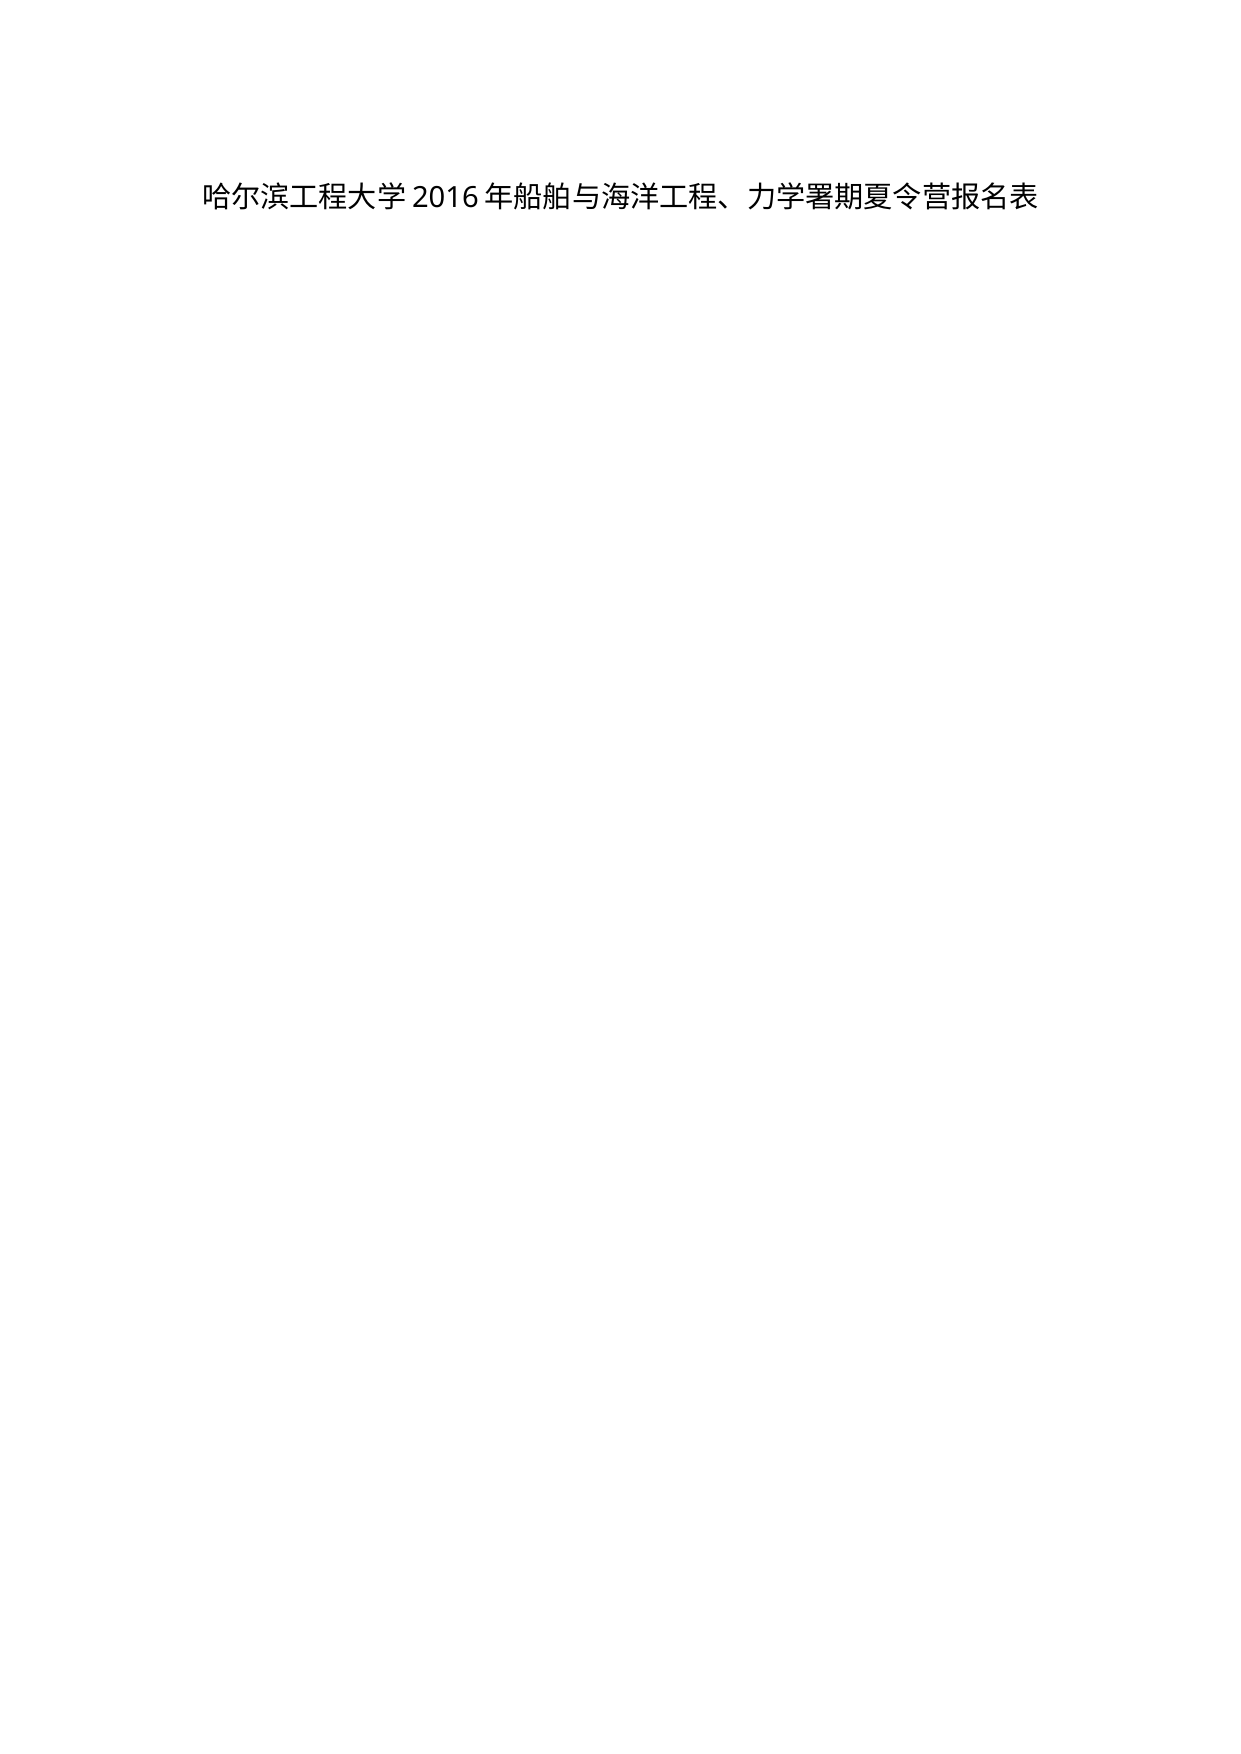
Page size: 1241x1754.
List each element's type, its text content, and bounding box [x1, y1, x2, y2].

text 哈尔滨工程大学2016年船舶与海洋工程、力学署期夏令营报名表 [187, 162, 1053, 227]
